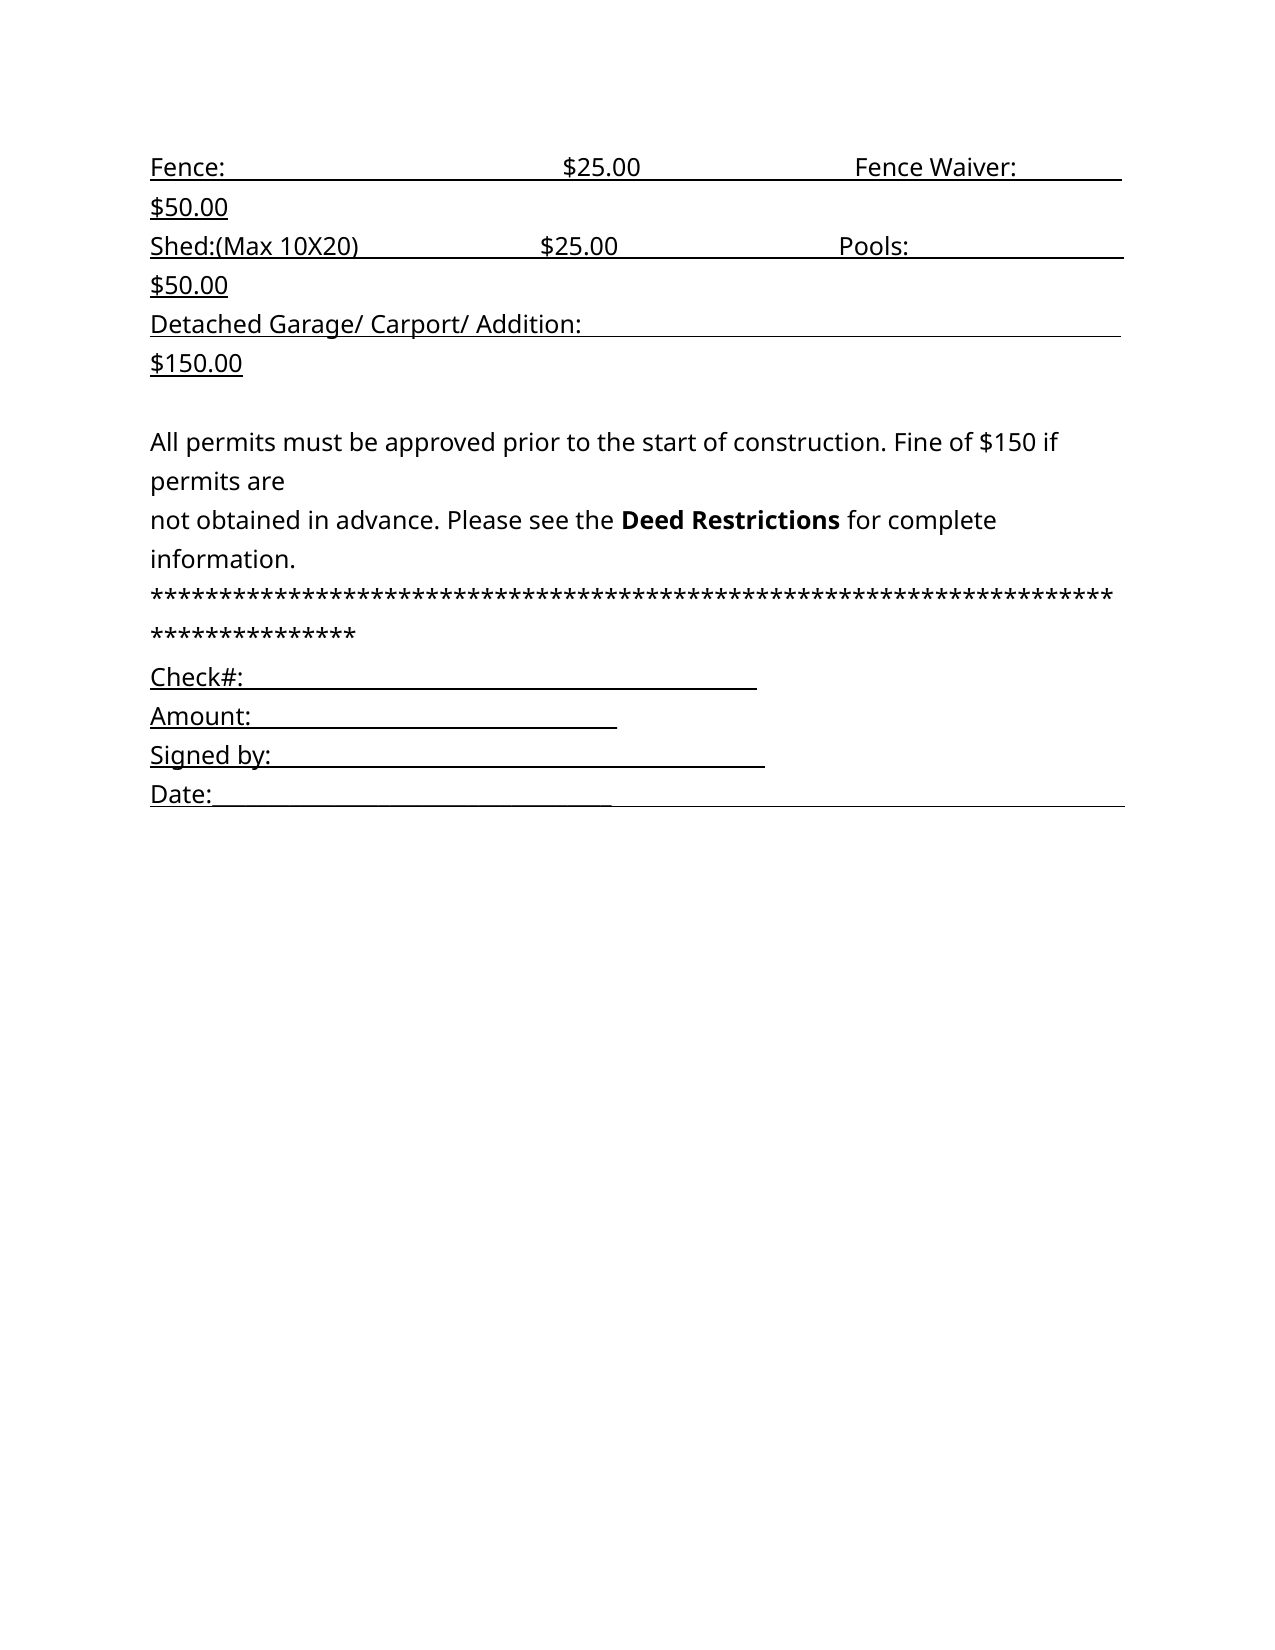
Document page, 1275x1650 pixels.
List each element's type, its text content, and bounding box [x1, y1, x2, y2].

text Fence: $25.00 Fence Waiver: $50.00 [150, 150, 1125, 223]
text ************************************************************************************* [150, 581, 1125, 654]
text Detached Garage/ Carport/ Addition: $150.00 [150, 307, 1125, 380]
text All permits must be approved prior to the start of construction. Fine of $150 if permits are [150, 424, 1125, 497]
text Shed:(Max 10X20) $25.00 Pools: $50.00 [150, 228, 1125, 302]
text Check#: Amount:_________________________________ [150, 659, 1125, 732]
text Signed by: Date:____________________________________ [150, 737, 1125, 806]
text not obtained in advance. Please see the Deed Restrictions for complete information. [150, 502, 1125, 576]
